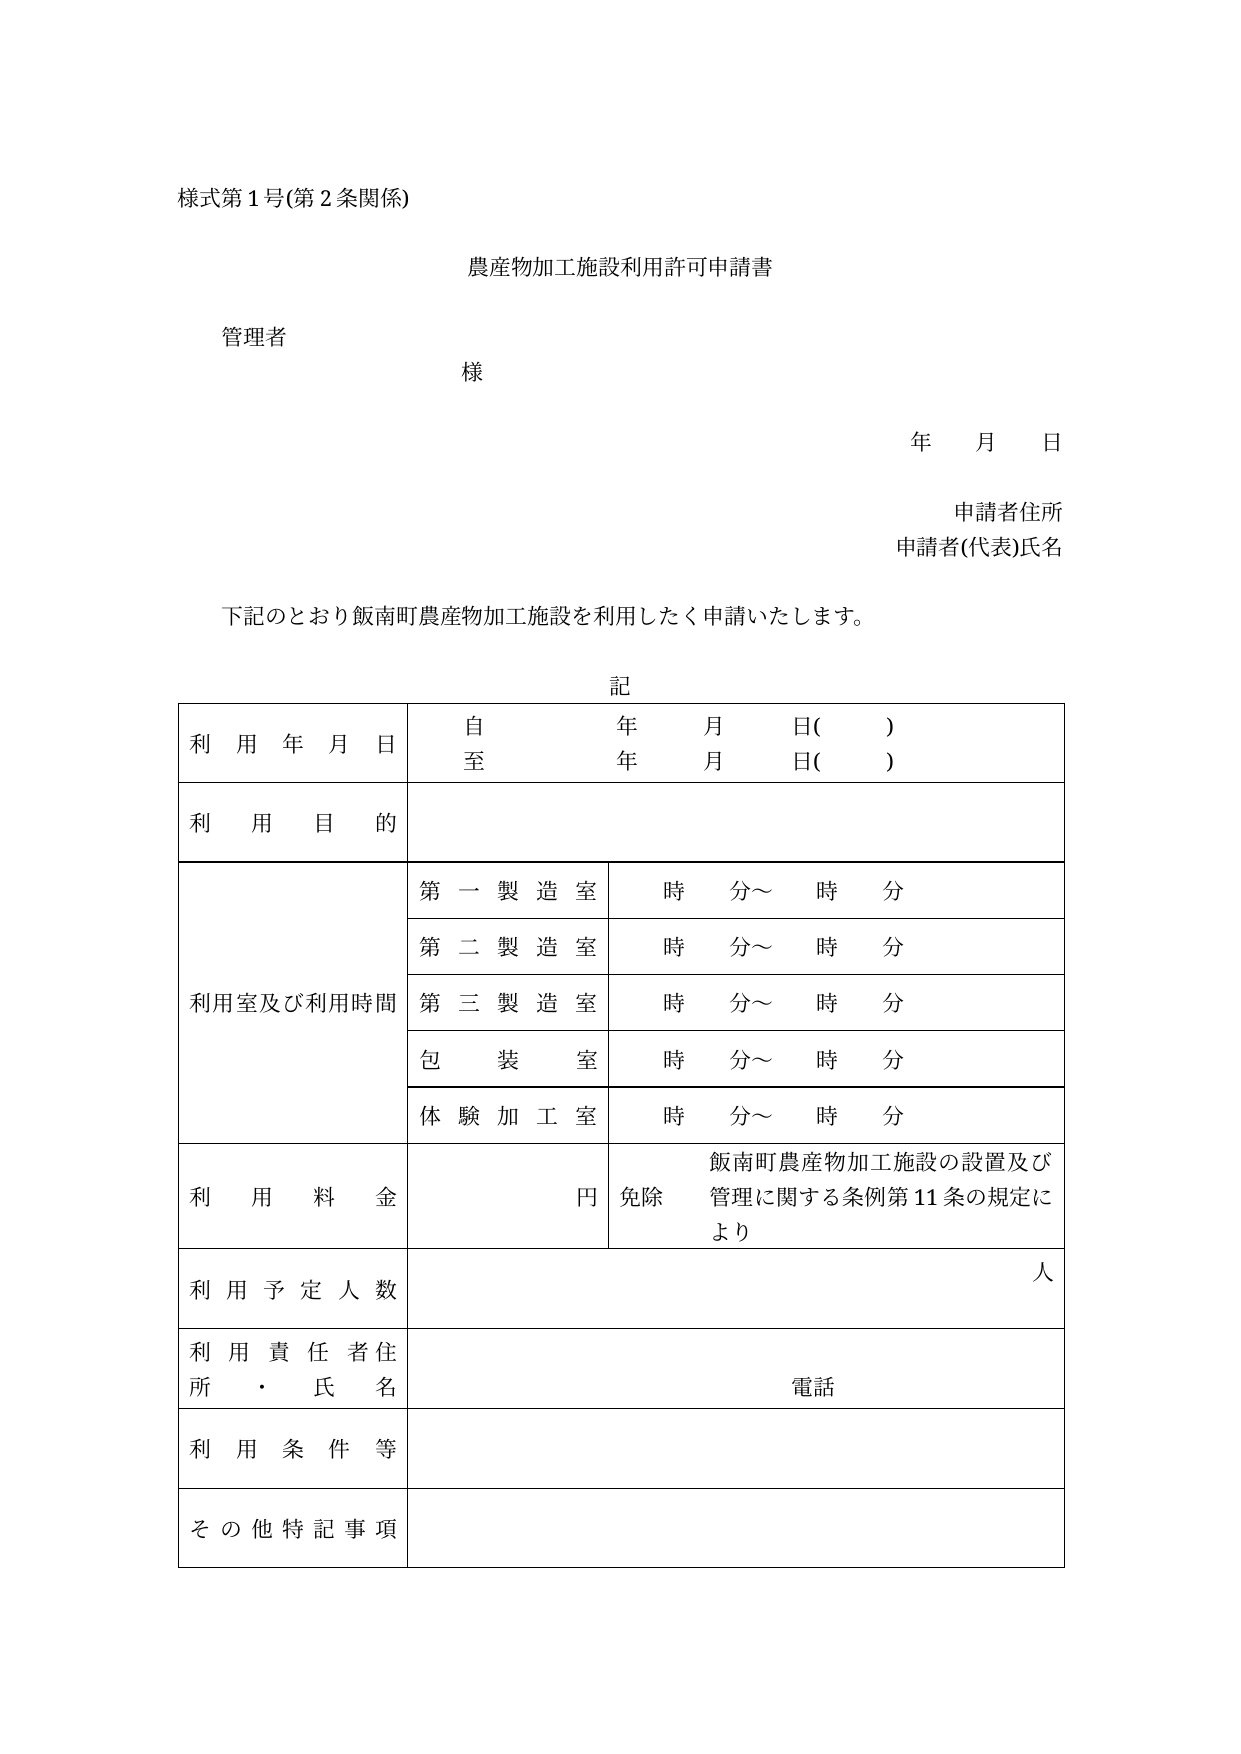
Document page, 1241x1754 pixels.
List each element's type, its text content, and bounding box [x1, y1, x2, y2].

table_cell 時 分～ 時 分 [609, 919, 1064, 974]
text 管理者 [177, 319, 1063, 353]
table_cell 時 分～ 時 分 [609, 1031, 1064, 1086]
table_cell 円 [408, 1144, 608, 1248]
table_cell 時 分～ 時 分 [609, 863, 1064, 918]
table_cell 人 [408, 1249, 1064, 1328]
table_cell 飯南町農産物加工施設の設置及び管理に関する条例第11条の規定により [709, 1144, 1064, 1248]
text 申請者住所 [177, 493, 1063, 528]
table_header 利用年月日 [179, 704, 407, 782]
text 下記のとおり飯南町農産物加工施設を利用したく申請いたします。 [177, 598, 1063, 633]
text 様式第1号(第2条関係) [177, 179, 1063, 214]
table_cell 電話 [408, 1329, 1064, 1408]
table_cell 利用料金 [179, 1144, 407, 1248]
text 農産物加工施設利用許可申請書 [177, 249, 1063, 284]
table_cell その他特記事項 [179, 1489, 407, 1567]
table_cell 時 分～ 時 分 [609, 975, 1064, 1030]
text 記 [177, 668, 1063, 702]
table_cell 体験加工室 [408, 1088, 608, 1143]
text 申請者(代表)氏名 [177, 528, 1063, 563]
table_header 自 年 月 日( ) 至 年 月 日( ) [408, 704, 1064, 782]
table_cell 利用室及び利用時間 [179, 863, 407, 1143]
table_cell [408, 1409, 1064, 1487]
table_cell 利用責任者住所・氏名 [179, 1329, 407, 1408]
table_cell 免除 [609, 1144, 709, 1248]
text 様 [177, 353, 1063, 388]
table_cell 包装室 [408, 1031, 608, 1086]
table_cell 利用条件等 [179, 1409, 407, 1487]
table_cell [408, 783, 1064, 861]
table_cell 第一製造室 [408, 863, 608, 918]
table_cell 時 分～ 時 分 [609, 1088, 1064, 1143]
table_cell 第二製造室 [408, 919, 608, 974]
table_cell [408, 1489, 1064, 1567]
table_cell 第三製造室 [408, 975, 608, 1030]
text 年 月 日 [177, 423, 1063, 458]
table_cell 利用予定人数 [179, 1249, 407, 1328]
table_cell 利用目的 [179, 783, 407, 861]
